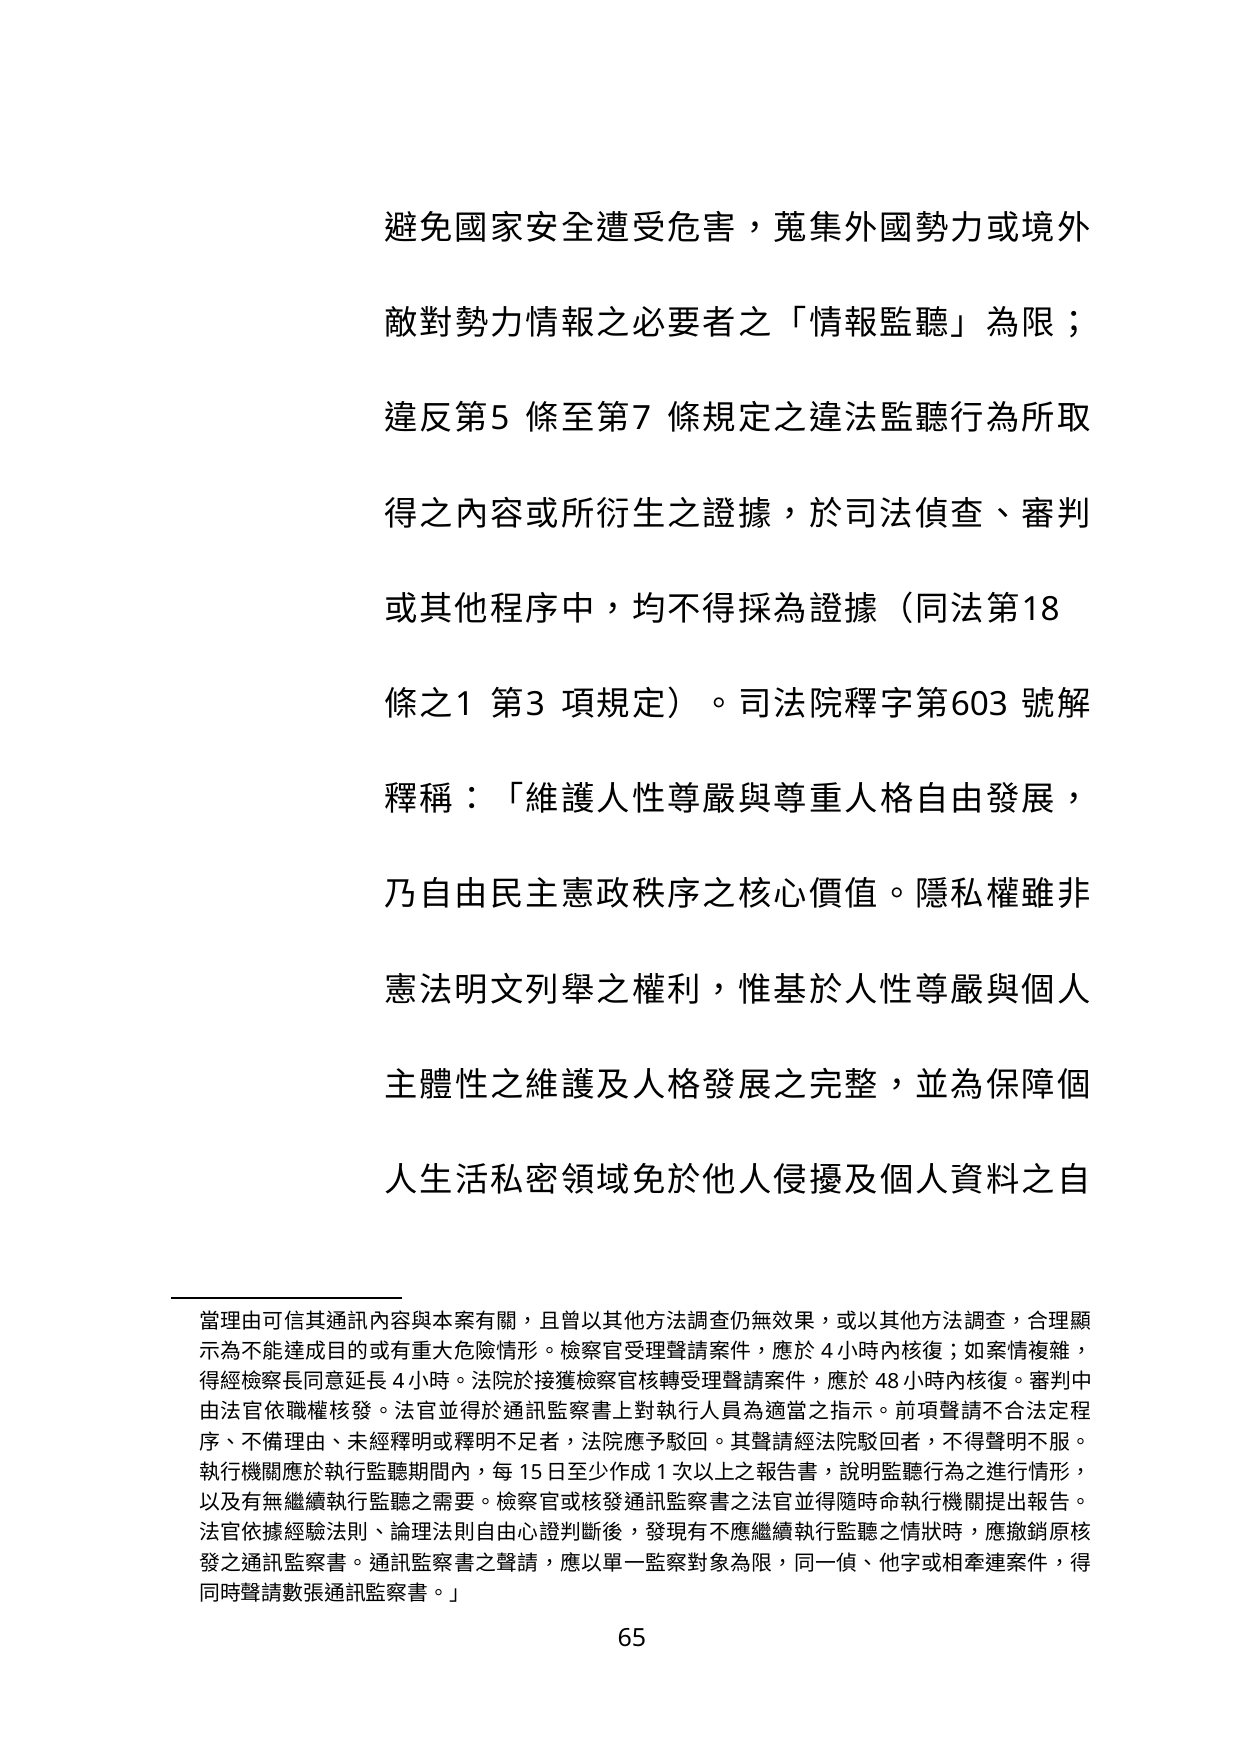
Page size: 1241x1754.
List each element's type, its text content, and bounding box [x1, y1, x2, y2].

subtitle 按通訊保障及監察法第1條規定：「為保障人民秘密通訊自由不受非法侵害，並確保國家安全，維護社會秩序，特制定本法。」同法第2條規定：「通訊監察，除為確保國家安全、維持社會秩序所必要者外，不得為之。前項監察，不得逾越所欲達成目的之必要限度，且應以侵害最少之適當方法為之。」其監聽案件性質，依據同法第5條規定係以被告或犯罪嫌疑人涉有重罪，並危害國家安全或社會秩序情節重大之「刑事監聽」，與該法第7條規定係以為避免國家安全遭受危害，蒐集外國勢力或境外敵對勢力情報之必要者之「情報監聽」為限；違反第5條至第7條規定之違法監聽行為所取得之內容或所衍生之證據，於司法偵查、審判或其他程序中，均不得採為證據（同法第18條之1第3項規定）。司法院釋字第603號解釋稱：「維護人性尊嚴與尊重人格自由發展，乃自由民主憲政秩序之核心價值。隱私權雖非憲法明文列舉之權利，惟基於人性尊嚴與個人主體性之維護及人格發展之完整，並為保障個人生活私密領域免於他人侵擾及個人資料之自主控制，隱私權乃為不可或缺之基本權利，而受憲法第22條所保障(司法院釋字第585號解釋參照)。」司法院釋字第631號解釋謂：「憲法第12條規定：『人民有秘密通訊之自由。』旨在確保人民就通訊之有無、對象、時間、方式及內容等事項，有不受國家及他人任意侵擾之權利。……國家若採取限制手段，除應有法律依據外，限制之要件應具體、明確，不得逾越必要之範圍，所踐行之程序並應合理、正當，方符憲法保障人民基本權利之意旨。……惟通訊監察係以未告知受監察人、未取得其同意且未給予防禦機會之方式，限制受監察人之秘密通訊自由，具有在特定期間內持續實施之特性，故侵害人民基本權之時間較長，亦不受有形空間之限制；受監察人在通訊監察執行時，通常無從得知其基本權已遭侵害，致其無從行使刑事訴訟法所賦予之各種防禦權（如保持緘默、委任律師、不為不利於己之陳述等）；且通訊監察之執行，除通訊監察書上所載受監察人外，可能同時侵害無辜第三人之秘密通訊自由，與刑事訴訟上之搜索、扣押相較，對人民基本權利之侵害尤有過之。鑒於通訊監察侵害人民基本權之程度強烈、範圍廣泛，並考量國家執行通訊監察等各種強制處分時，為達成其強制處分之目的，被處分人事前防禦以避免遭強制處分之權利常遭剝奪。為制衡偵查機關之強制處分措施，以防免不必要之侵害，並兼顧強制處分目的之達成，則經由獨立、客觀行使職權之審判機關之事前審查，乃為保護人民秘密通訊自由之必要方法。」是以，通訊監察侵害人民基本權之程度強烈、範圍廣泛，與刑事訴訟上之搜索、扣押相較，對人民基本權利之侵害尤有過之，除為確保國家安全、維持社會秩序所必要者外，不得為之，依據該法第5條規定，係以被告或犯罪嫌疑人涉有重罪，並危害國家安全或社會秩序情節重大得實施「刑事監聽」，此種情形與情報監聽不同，被告或犯罪嫌疑人早已確定，具有刑事訴訟法第228條開始偵查之要件，僅能依據法定偵查終結方式為之。 [296, 177, 1092, 1224]
